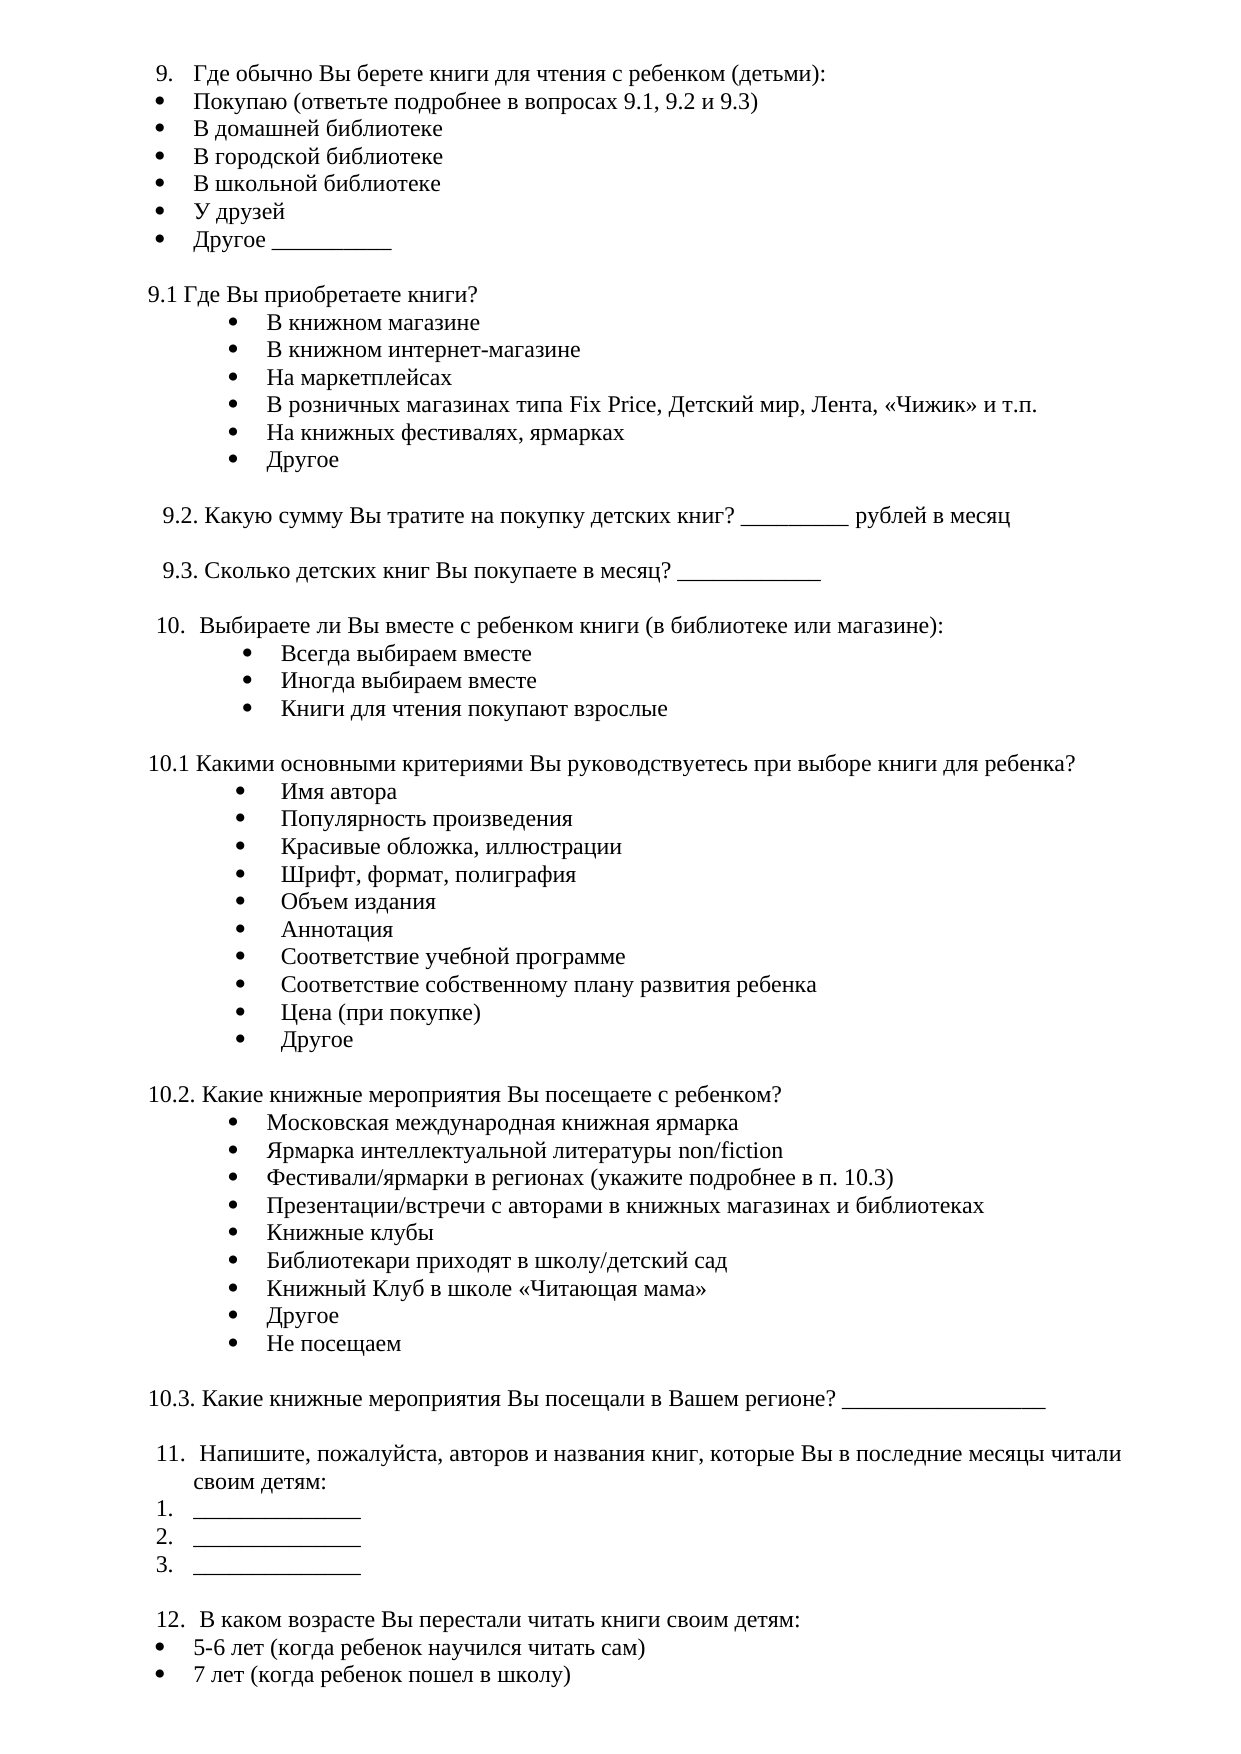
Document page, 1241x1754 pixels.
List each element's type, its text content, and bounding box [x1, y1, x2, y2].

list Напишите, пожалуйста, авторов и названия книг, которые Вы в последние месяцы читали своим детям: [156, 1439, 1167, 1494]
list У друзей [156, 197, 1167, 225]
list Объем издания [236, 887, 1167, 915]
list Где обычно Вы берете книги для чтения с ребенком (детьми): [156, 59, 1167, 87]
list Иногда выбираем вместе [243, 666, 1167, 694]
list В домашней библиотеке [156, 114, 1167, 142]
list В книжном магазине [229, 307, 1167, 335]
text 9.3. Сколько детских книг Вы покупаете в месяц? ____________ [118, 556, 1167, 583]
list Соответствие собственному плану развития ребенка [236, 970, 1167, 998]
list Другое [229, 1301, 1167, 1329]
list Фестивали/ярмарки в регионах (укажите подробнее в п. 10.3) [229, 1163, 1167, 1191]
list Красивые обложка, иллюстрации [236, 832, 1167, 859]
list Имя автора [236, 777, 1167, 804]
list Аннотация [236, 915, 1167, 942]
list Другое [236, 1025, 1167, 1053]
list Популярность произведения [236, 804, 1167, 832]
list ______________ [156, 1550, 1167, 1577]
list В розничных магазинах типа Fix Price, Детский мир, Лента, «Чижик» и т.п. [229, 390, 1167, 418]
list Ярмарка интеллектуальной литературы non/fiction [229, 1136, 1167, 1163]
text 10.1 Какими основными критериями Вы руководствуетесь при выборе книги для ребенка? [118, 749, 1167, 777]
list Книги для чтения покупают взрослые [243, 694, 1167, 722]
text 10.2. Какие книжные мероприятия Вы посещаете с ребенком? [118, 1080, 1167, 1108]
list На книжных фестивалях, ярмарках [229, 418, 1167, 446]
list В школьной библиотеке [156, 169, 1167, 197]
list ______________ [156, 1494, 1167, 1522]
list На маркетплейсах [229, 363, 1167, 390]
list Цена (при покупке) [236, 998, 1167, 1025]
list Не посещаем [229, 1329, 1167, 1356]
list В городской библиотеке [156, 142, 1167, 169]
text 10.3. Какие книжные мероприятия Вы посещали в Вашем регионе? _________________ [118, 1384, 1167, 1412]
list Другое [229, 446, 1167, 473]
list 5-6 лет (когда ребенок научился читать сам) [156, 1632, 1167, 1660]
list Всегда выбираем вместе [243, 639, 1167, 666]
list Соответствие учебной программе [236, 942, 1167, 970]
list Выбираете ли Вы вместе с ребенком книги (в библиотеке или магазине): [156, 611, 1167, 639]
text 9.1 Где Вы приобретаете книги? [118, 280, 1167, 307]
list Книжный Клуб в школе «Читающая мама» [229, 1274, 1167, 1301]
list Шрифт, формат, полиграфия [236, 859, 1167, 887]
list Книжные клубы [229, 1218, 1167, 1246]
list 7 лет (когда ребенок пошел в школу) [156, 1660, 1167, 1688]
list В книжном интернет-магазине [229, 335, 1167, 363]
list Покупаю (ответьте подробнее в вопросах 9.1, 9.2 и 9.3) [156, 87, 1167, 114]
list Презентации/встречи с авторами в книжных магазинах и библиотеках [229, 1191, 1167, 1218]
list Библиотекари приходят в школу/детский сад [229, 1246, 1167, 1274]
list ______________ [156, 1522, 1167, 1550]
list В каком возрасте Вы перестали читать книги своим детям: [156, 1605, 1167, 1632]
text 9.2. Какую сумму Вы тратите на покупку детских книг? _________ рублей в месяц [118, 501, 1167, 528]
list Московская международная книжная ярмарка [229, 1108, 1167, 1136]
list Другое __________ [156, 225, 1167, 252]
